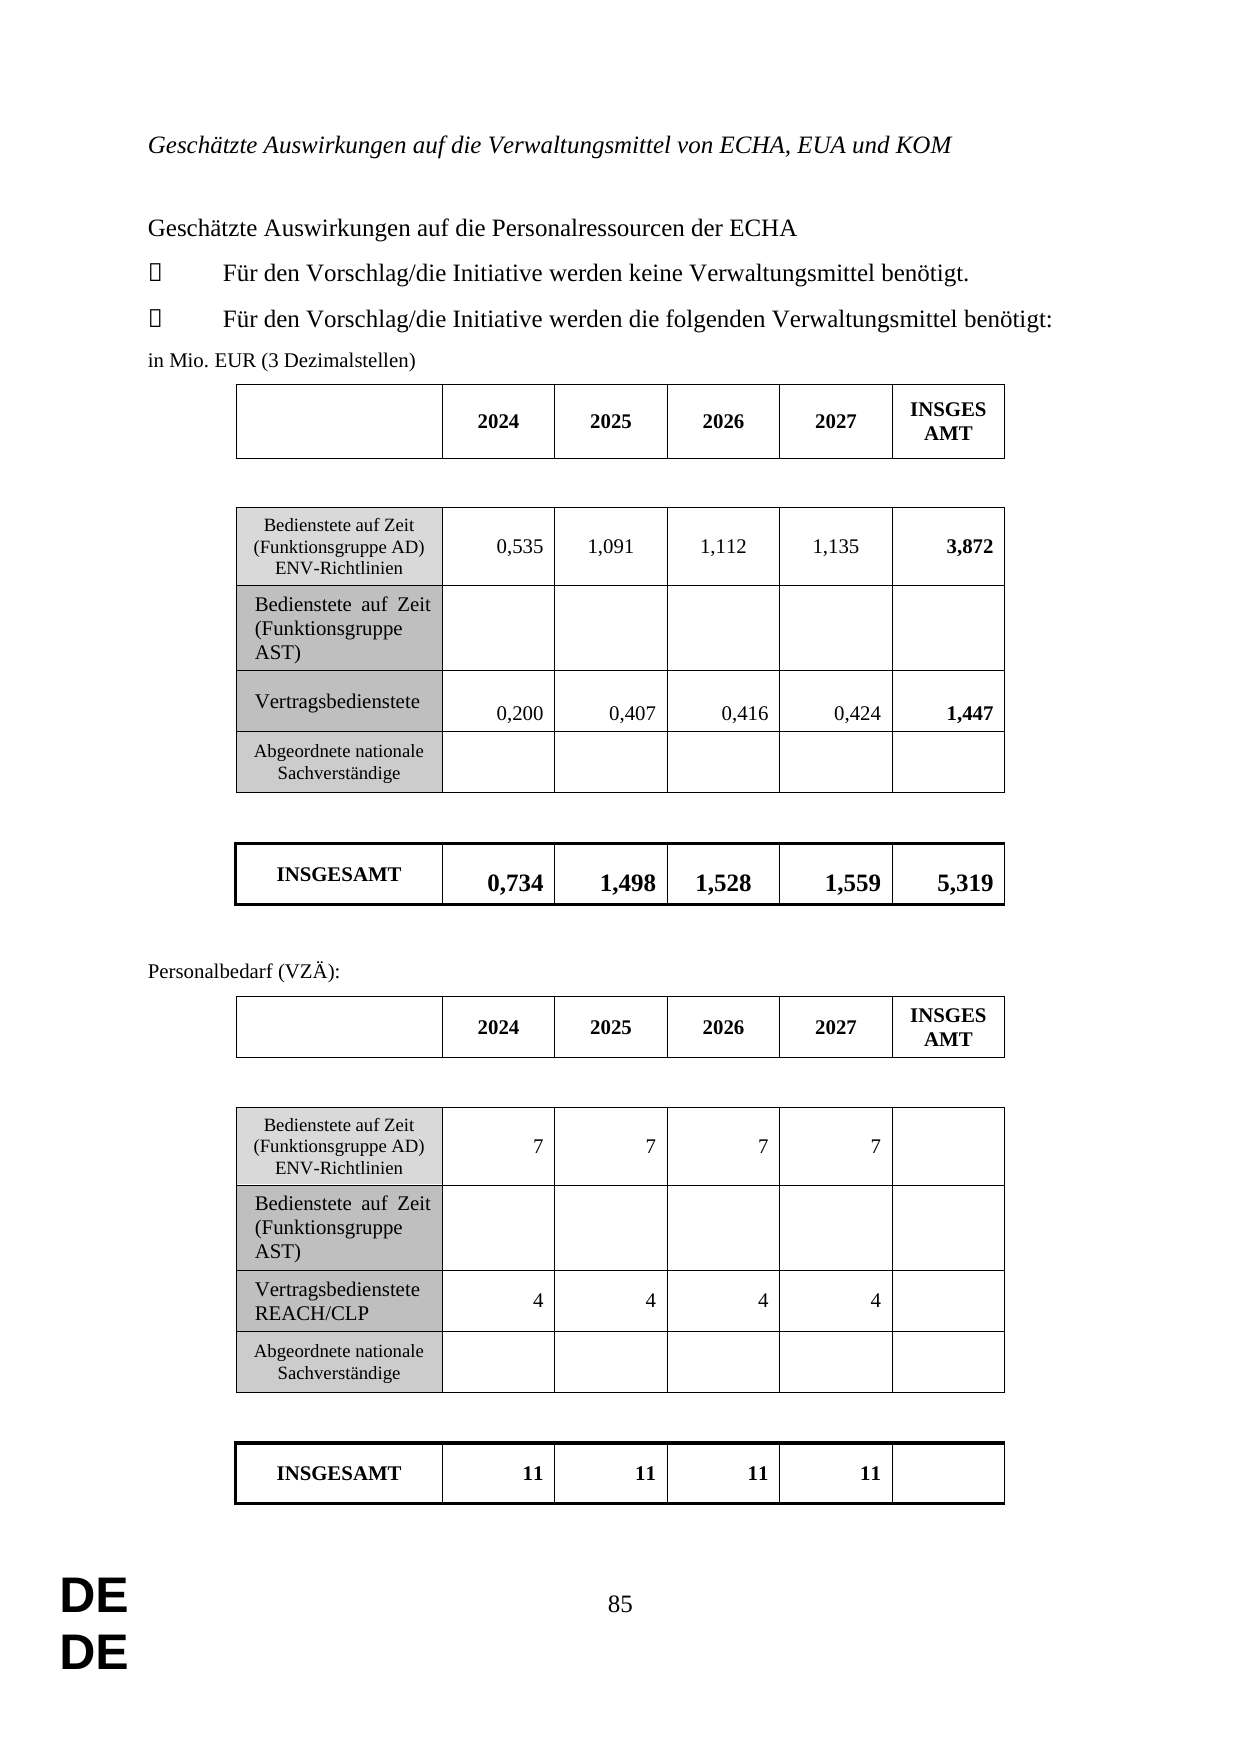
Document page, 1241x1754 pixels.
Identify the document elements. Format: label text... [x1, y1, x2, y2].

table_header 7 [780, 1108, 892, 1184]
table_cell [443, 1186, 554, 1270]
table_cell 4 [780, 1271, 892, 1331]
table_cell [668, 732, 779, 792]
table_cell [668, 1186, 779, 1270]
table_cell [780, 586, 892, 670]
table_header 11 [555, 1445, 667, 1502]
text Personalbedarf (VZÄ): [148, 959, 1092, 983]
table_header 2025 [555, 997, 667, 1057]
table_cell Vertragsbedienstete REACH/CLP [237, 1271, 442, 1331]
table_cell [668, 586, 779, 670]
table_header 7 [443, 1108, 554, 1184]
table_cell 0,407 [555, 671, 667, 731]
table_header 2027 [780, 385, 892, 458]
table_header Bedienstete auf Zeit (Funktionsgruppe AD) ENV-Richtlinien [237, 508, 442, 585]
table_header [237, 997, 442, 1057]
table_header 1,135 [780, 508, 892, 585]
table_cell 1,447 [893, 671, 1004, 731]
table_cell [780, 732, 892, 792]
table_cell Vertragsbedienstete [237, 671, 442, 731]
table_header 11 [668, 1445, 779, 1502]
table_cell [555, 732, 667, 792]
table_header [893, 1445, 1004, 1502]
table_header 7 [555, 1108, 667, 1184]
table_cell [893, 1332, 1004, 1392]
table_header 2027 [780, 997, 892, 1057]
table_header 1,559 [780, 845, 892, 903]
text  Für den Vorschlag/die Initiative werden keine Verwaltungsmittel benötigt. [148, 254, 1092, 288]
table_header INSGESAMT [893, 385, 1004, 458]
table_header [237, 385, 442, 458]
table_cell 0,424 [780, 671, 892, 731]
table_header 1,498 [555, 845, 667, 903]
table_cell [555, 1332, 667, 1392]
table_cell 4 [668, 1271, 779, 1331]
table_cell [668, 1332, 779, 1392]
text Geschätzte Auswirkungen auf die Verwaltungsmittel von ECHA, EUA und KOM [148, 131, 1092, 159]
table_cell [555, 1186, 667, 1270]
table_cell [443, 1332, 554, 1392]
table_cell Abgeordnete nationale Sachverständige [237, 1332, 442, 1392]
table_header INSGESAMT [893, 997, 1004, 1057]
text in Mio. EUR (3 Dezimalstellen) [148, 347, 1092, 372]
table_cell [893, 586, 1004, 670]
table_cell 0,416 [668, 671, 779, 731]
table_header 7 [668, 1108, 779, 1184]
table_header Bedienstete auf Zeit (Funktionsgruppe AD) ENV-Richtlinien [237, 1108, 442, 1184]
table_header 2024 [443, 997, 554, 1057]
table_header 5,319 [893, 845, 1004, 903]
table_header 0,535 [443, 508, 554, 585]
table_header 2024 [443, 385, 554, 458]
table_header 2025 [555, 385, 667, 458]
table_header 3,872 [893, 508, 1004, 585]
text  Für den Vorschlag/die Initiative werden die folgenden Verwaltungsmittel benötigt: [148, 301, 1092, 335]
table_header 2026 [668, 385, 779, 458]
table_header 11 [780, 1445, 892, 1502]
table_header 1,091 [555, 508, 667, 585]
table_cell [893, 732, 1004, 792]
table_header [893, 1108, 1004, 1184]
table_cell [780, 1186, 892, 1270]
table_cell Bedienstete auf Zeit (Funktionsgruppe AST) [237, 586, 442, 670]
table_cell [893, 1186, 1004, 1270]
text Geschätzte Auswirkungen auf die Personalressourcen der ECHA [148, 213, 1092, 242]
table_header 11 [443, 1445, 554, 1502]
table_cell [555, 586, 667, 670]
table_header INSGESAMT [237, 1445, 442, 1502]
table_cell Bedienstete auf Zeit (Funktionsgruppe AST) [237, 1186, 442, 1270]
table_header 1,112 [668, 508, 779, 585]
table_header 0,734 [443, 845, 554, 903]
table_header INSGESAMT [237, 845, 442, 903]
table_cell [443, 586, 554, 670]
table_header 2026 [668, 997, 779, 1057]
table_cell [893, 1271, 1004, 1331]
table_cell 4 [443, 1271, 554, 1331]
table_cell [780, 1332, 892, 1392]
table_cell [443, 732, 554, 792]
table_cell 4 [555, 1271, 667, 1331]
table_cell Abgeordnete nationale Sachverständige [237, 732, 442, 792]
table_header 1,528 [668, 845, 779, 903]
table_cell 0,200 [443, 671, 554, 731]
